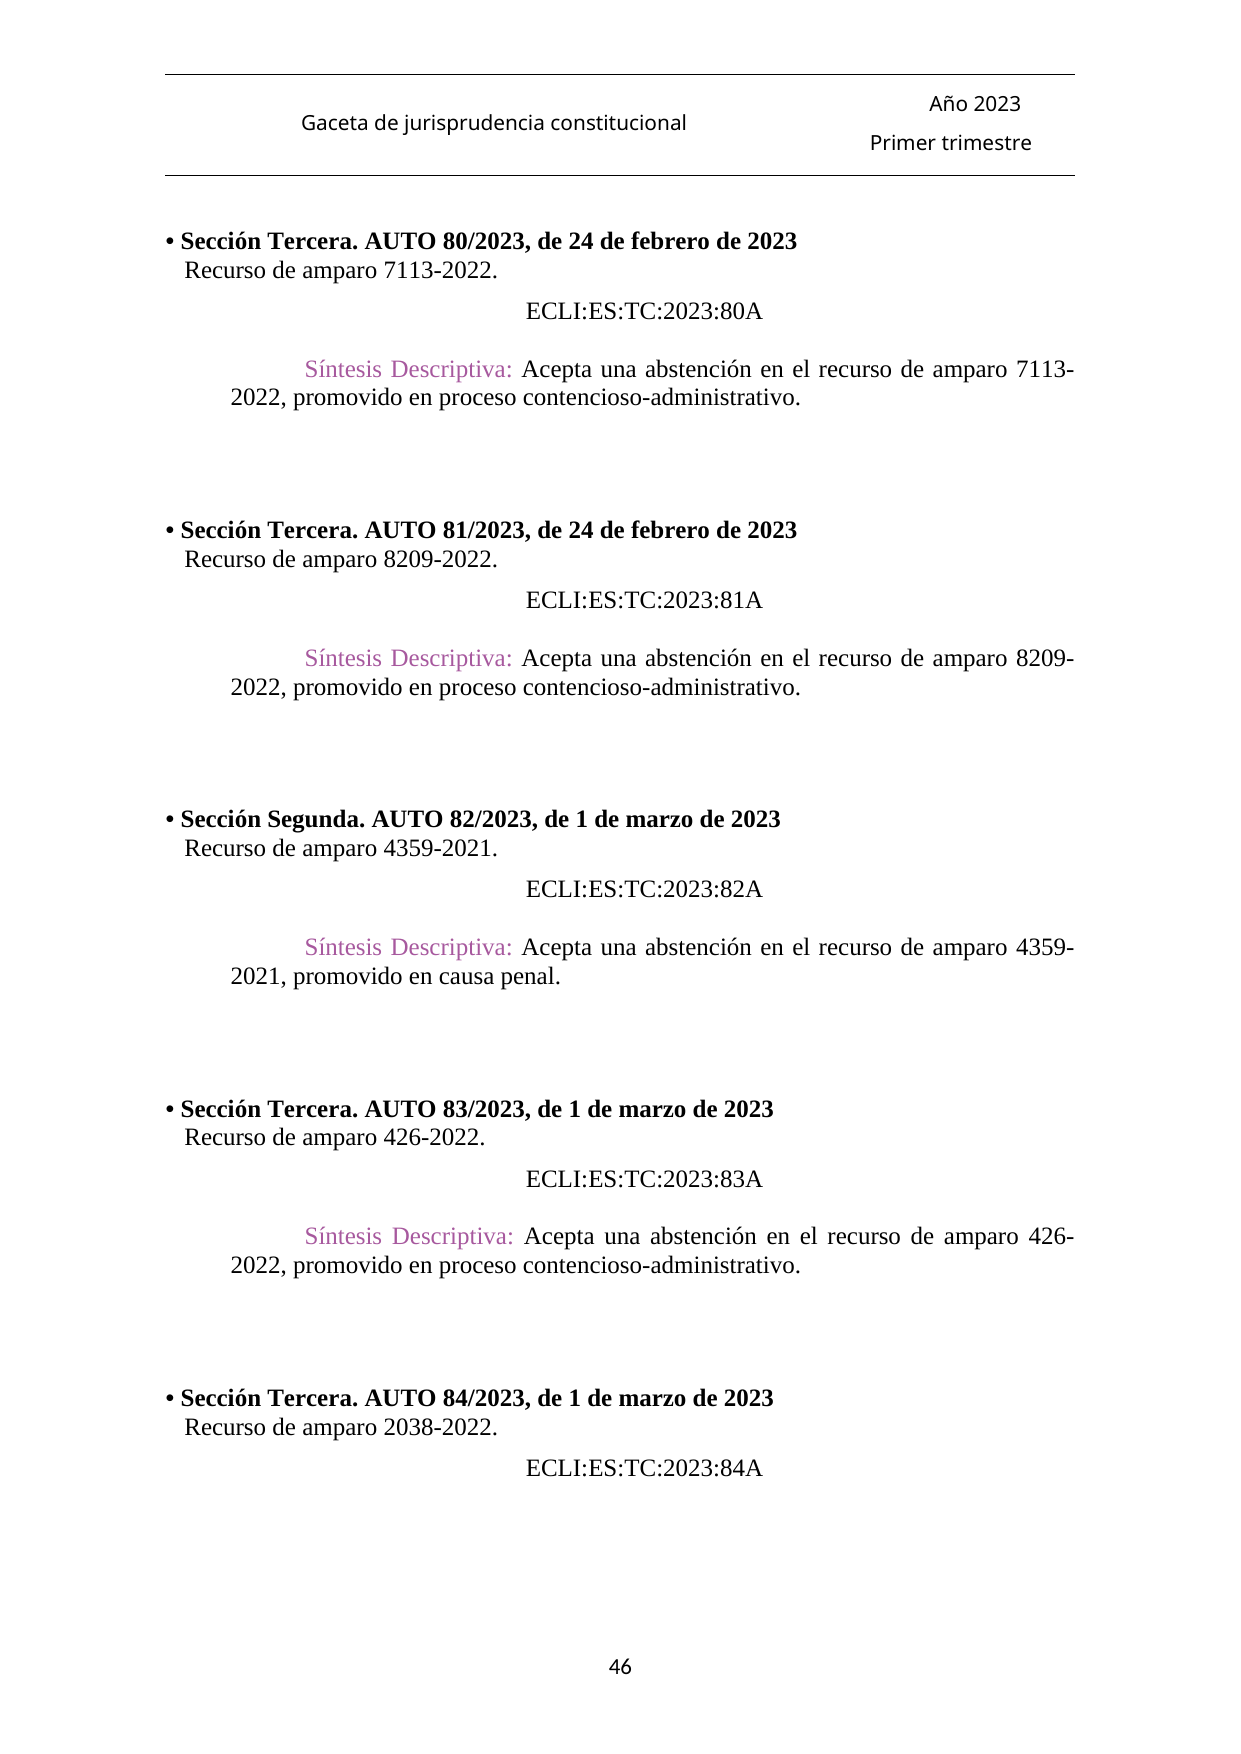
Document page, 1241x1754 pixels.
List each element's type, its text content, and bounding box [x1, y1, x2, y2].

text • Sección Segunda. AUTO 82/2023, de 1 de marzo de 2023 [165, 804, 1075, 833]
text • Sección Tercera. AUTO 83/2023, de 1 de marzo de 2023 [165, 1094, 1075, 1122]
text ECLI:ES:TC:2023:82A [165, 874, 1075, 903]
text Síntesis Descriptiva: Acepta una abstención en el recurso de amparo 8209-2022, promovido en proceso contencioso-administrativo. [230, 643, 1075, 700]
text • Sección Tercera. AUTO 81/2023, de 24 de febrero de 2023 [165, 515, 1075, 544]
text • Sección Tercera. AUTO 80/2023, de 24 de febrero de 2023 [165, 226, 1075, 255]
text Recurso de amparo 2038-2022. [165, 1412, 1075, 1440]
text ECLI:ES:TC:2023:83A [165, 1164, 1075, 1192]
text Recurso de amparo 426-2022. [165, 1122, 1075, 1151]
text ECLI:ES:TC:2023:81A [165, 585, 1075, 614]
text Síntesis Descriptiva: Acepta una abstención en el recurso de amparo 426-2022, promovido en proceso contencioso-administrativo. [230, 1221, 1075, 1279]
text ECLI:ES:TC:2023:80A [165, 296, 1075, 325]
text • Sección Tercera. AUTO 84/2023, de 1 de marzo de 2023 [165, 1383, 1075, 1412]
text Recurso de amparo 7113-2022. [165, 255, 1075, 284]
text Síntesis Descriptiva: Acepta una abstención en el recurso de amparo 7113-2022, promovido en proceso contencioso-administrativo. [230, 354, 1075, 411]
text Recurso de amparo 4359-2021. [165, 833, 1075, 862]
text ECLI:ES:TC:2023:84A [165, 1453, 1075, 1482]
text Síntesis Descriptiva: Acepta una abstención en el recurso de amparo 4359-2021, promovido en causa penal. [230, 932, 1075, 989]
text Recurso de amparo 8209-2022. [165, 544, 1075, 573]
